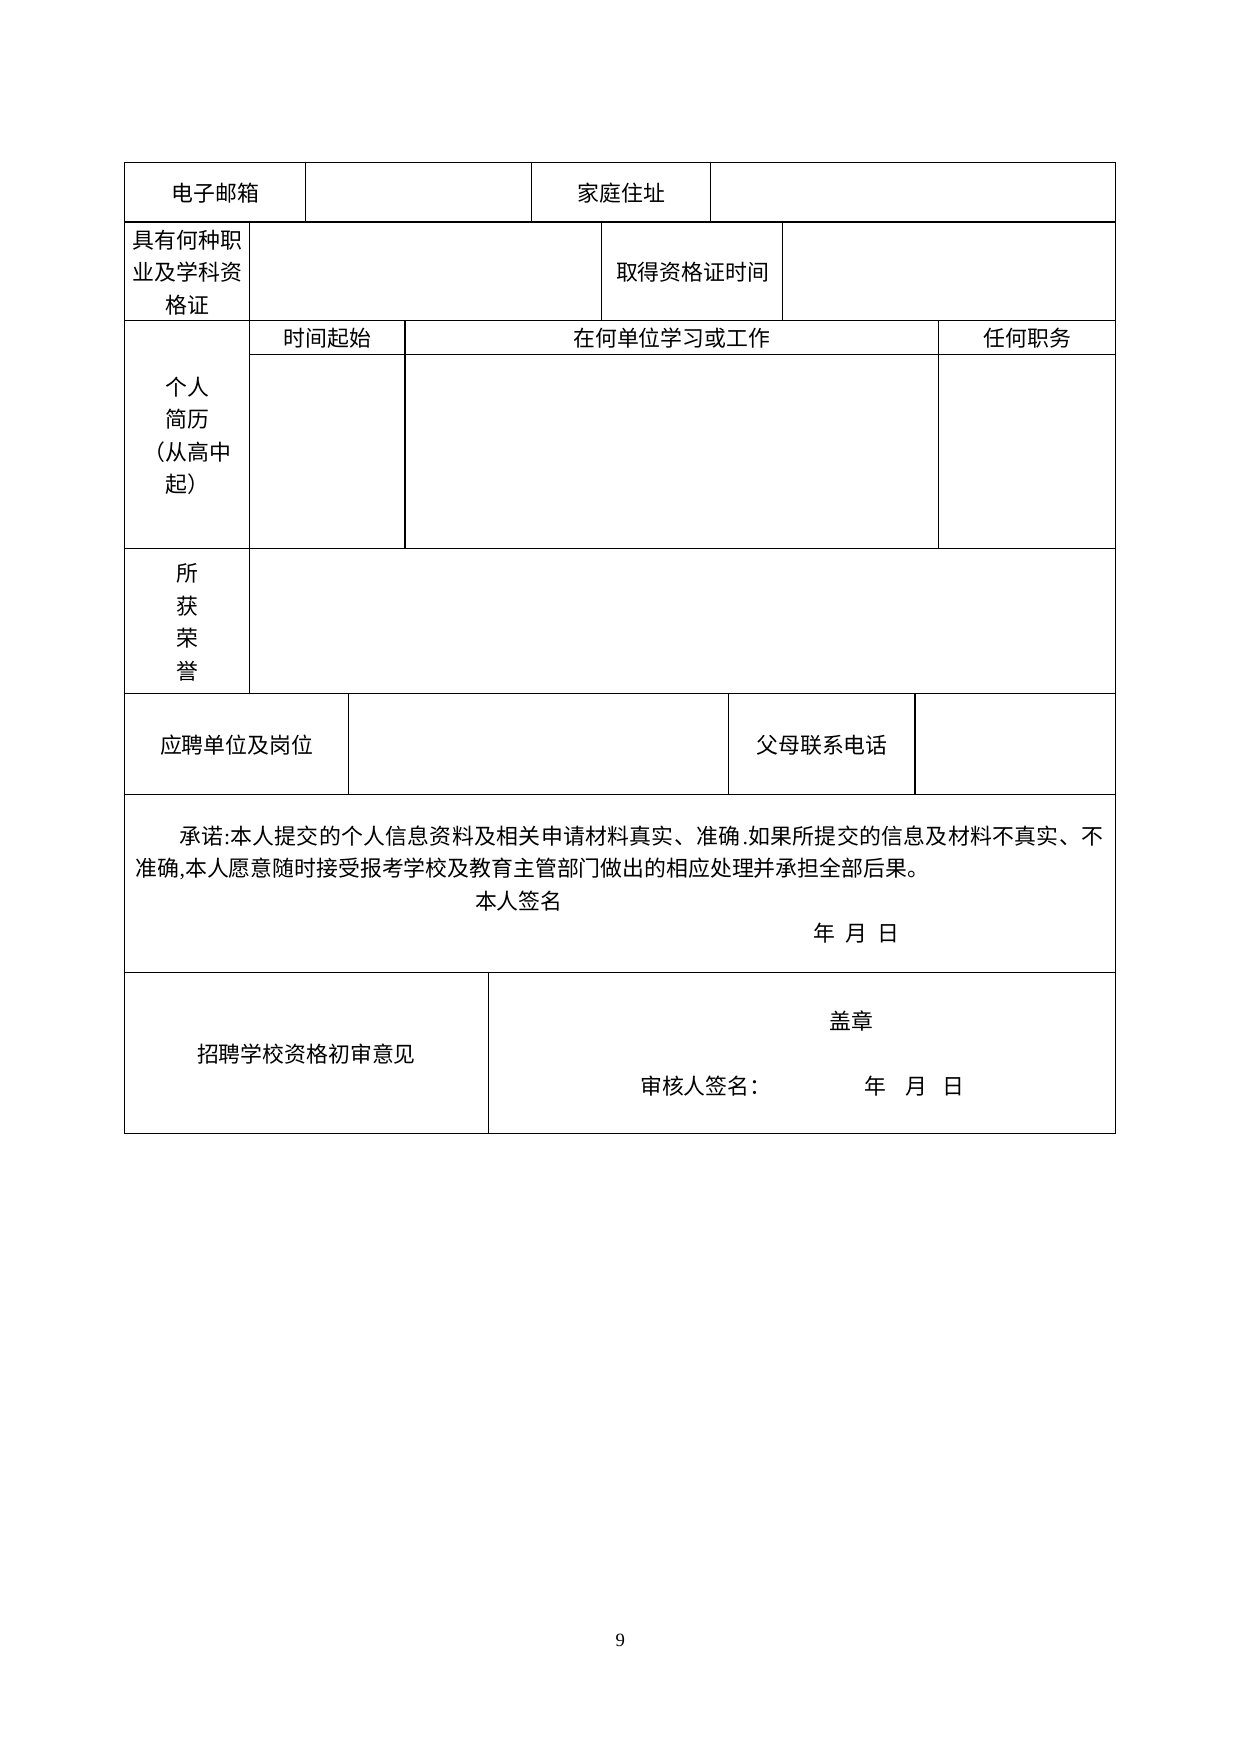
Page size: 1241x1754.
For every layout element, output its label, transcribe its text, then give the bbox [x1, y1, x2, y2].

table_cell [916, 694, 1115, 794]
table_cell 所 获 荣 誉 [125, 549, 249, 693]
table_cell 承诺:本人提交的个人信息资料及相关申请材料真实、准确.如果所提交的信息及材料不真实、不准确,本人愿意随时接受报考学校及教育主管部门做出的相应处理并承担全部后果。 本人签名 年 月 日 [125, 795, 1115, 972]
table_cell [711, 163, 1115, 221]
table_cell 父母联系电话 [729, 694, 914, 794]
table_cell 应聘单位及岗位 [125, 694, 348, 794]
table_cell [406, 355, 938, 548]
table_cell [349, 694, 728, 794]
table_cell [939, 355, 1115, 548]
table_cell [306, 163, 531, 221]
table_cell 具有何种职业及学科资格证 [125, 223, 249, 320]
table_cell 时间起始 [250, 321, 404, 353]
table_cell 在何单位学习或工作 [406, 321, 938, 353]
table_cell 家庭住址 [532, 163, 710, 221]
table_cell 招聘学校资格初审意见 [125, 973, 488, 1133]
table_cell 任何职务 [939, 321, 1115, 353]
table_cell 盖章 审核人签名： 年 月 日 [489, 973, 1115, 1133]
table_cell [250, 549, 1115, 693]
table_cell 电子邮箱 [125, 163, 305, 221]
table_cell [250, 355, 404, 548]
table_cell 个人 简历 （从高中起） [125, 321, 249, 548]
table_cell [250, 223, 601, 320]
table_cell [783, 223, 1115, 320]
table_cell 取得资格证时间 [602, 223, 782, 320]
